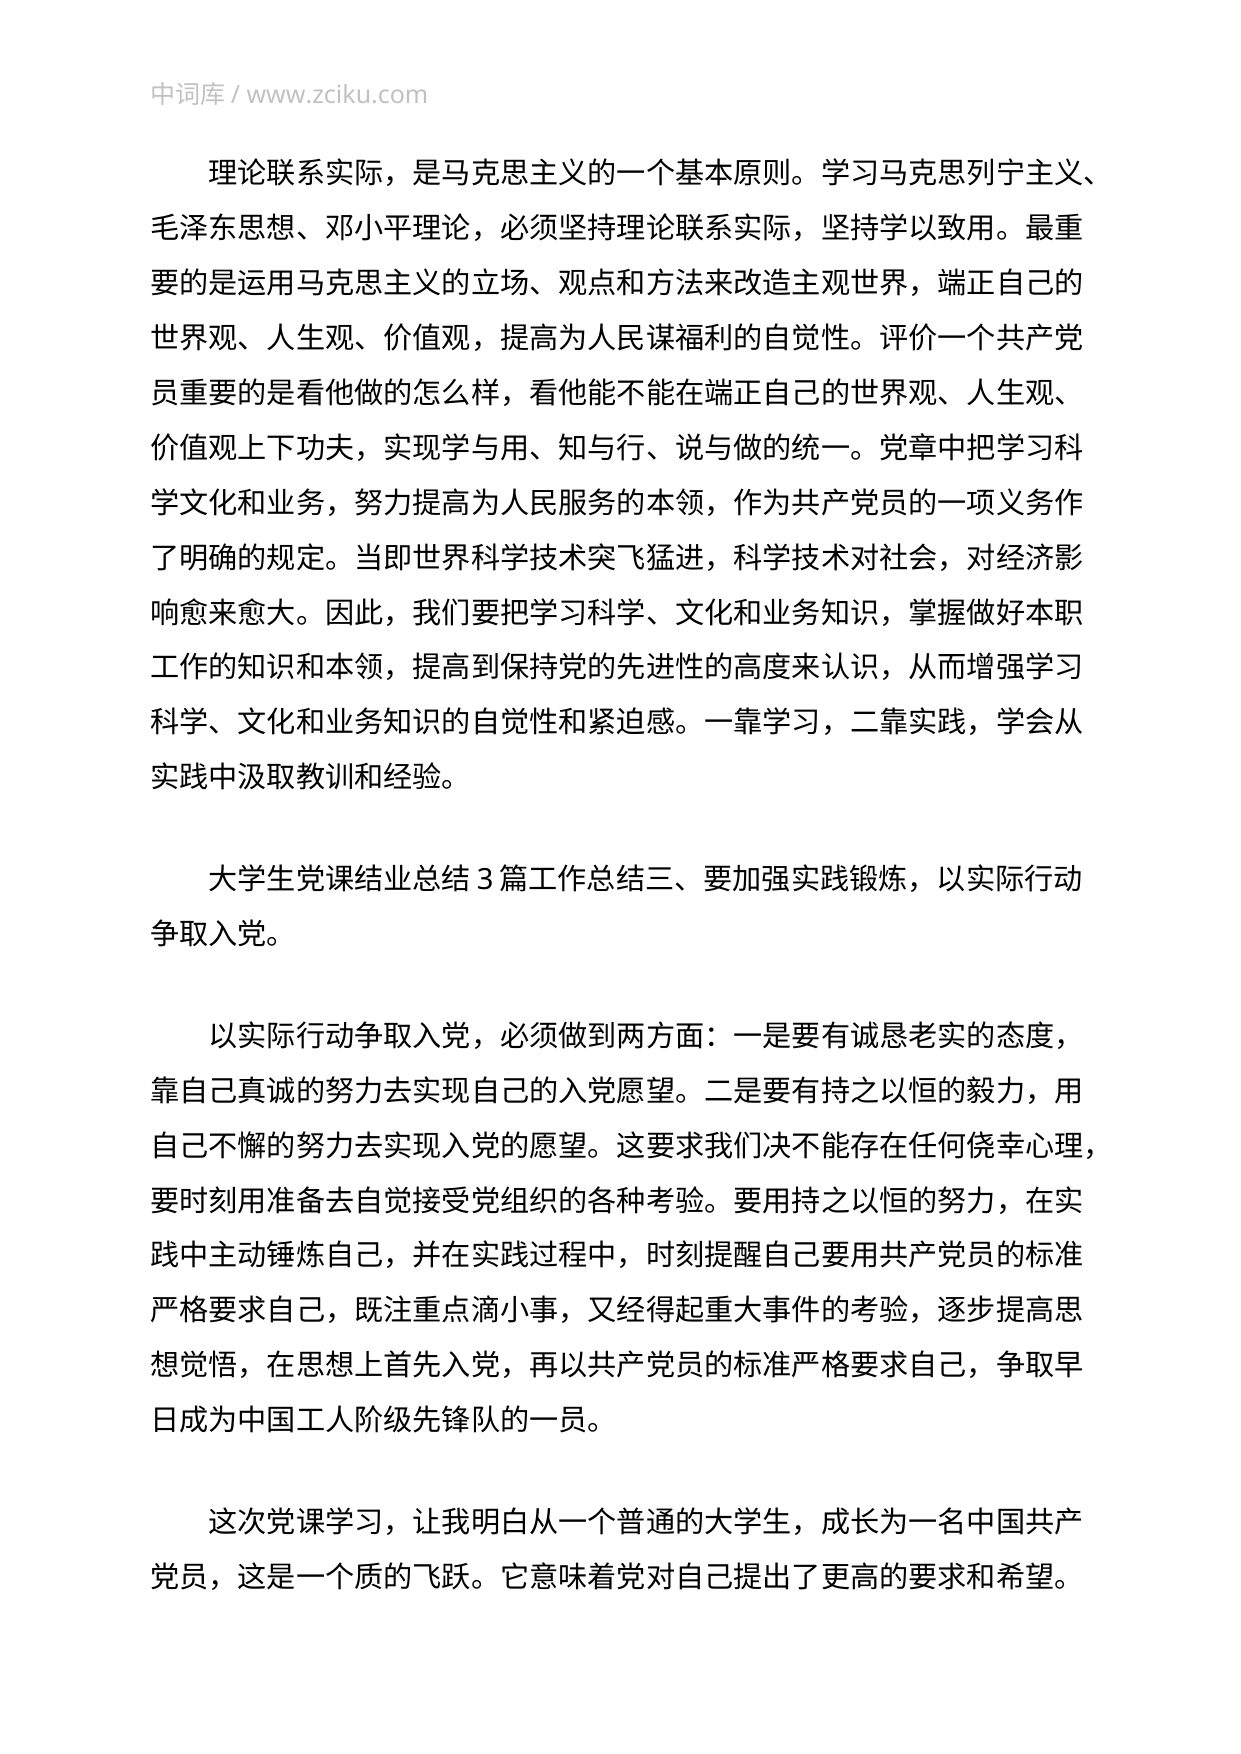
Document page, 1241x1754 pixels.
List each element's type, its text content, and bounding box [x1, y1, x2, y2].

text 理论联系实际，是马克思主义的一个基本原则。学习马克思列宁主义、毛泽东思想、邓小平理论，必须坚持理论联系实际，坚持学以致用。最重要的是运用马克思主义的立场、观点和方法来改造主观世界，端正自己的世界观、人生观、价值观，提高为人民谋福利的自觉性。评价一个共产党员重要的是看他做的怎么样，看他能不能在端正自己的世界观、人生观、价值观上下功夫，实现学与用、知与行、说与做的统一。党章中把学习科学文化和业务，努力提高为人民服务的本领，作为共产党员的一项义务作了明确的规定。当即世界科学技术突飞猛进，科学技术对社会，对经济影响愈来愈大。因此，我们要把学习科学、文化和业务知识，掌握做好本职工作的知识和本领，提高到保持党的先进性的高度来认识，从而增强学习科学、文化和业务知识的自觉性和紧迫感。一靠学习，二靠实践，学会从实践中汲取教训和经验。 [150, 150, 1090, 796]
text 大学生党课结业总结3篇工作总结三、要加强实践锻炼，以实际行动争取入党。 [150, 856, 1090, 953]
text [150, 1498, 1090, 1596]
text 以实际行动争取入党，必须做到两方面：一是要有诚恳老实的态度，靠自己真诚的努力去实现自己的入党愿望。二是要有持之以恒的毅力，用自己不懈的努力去实现入党的愿望。这要求我们决不能存在任何侥幸心理，要时刻用准备去自觉接受党组织的各种考验。要用持之以恒的努力，在实践中主动锤炼自己，并在实践过程中，时刻提醒自己要用共产党员的标准严格要求自己，既注重点滴小事，又经得起重大事件的考验，逐步提高思想觉悟，在思想上首先入党，再以共产党员的标准严格要求自己，争取早日成为中国工人阶级先锋队的一员。 [150, 1012, 1090, 1439]
